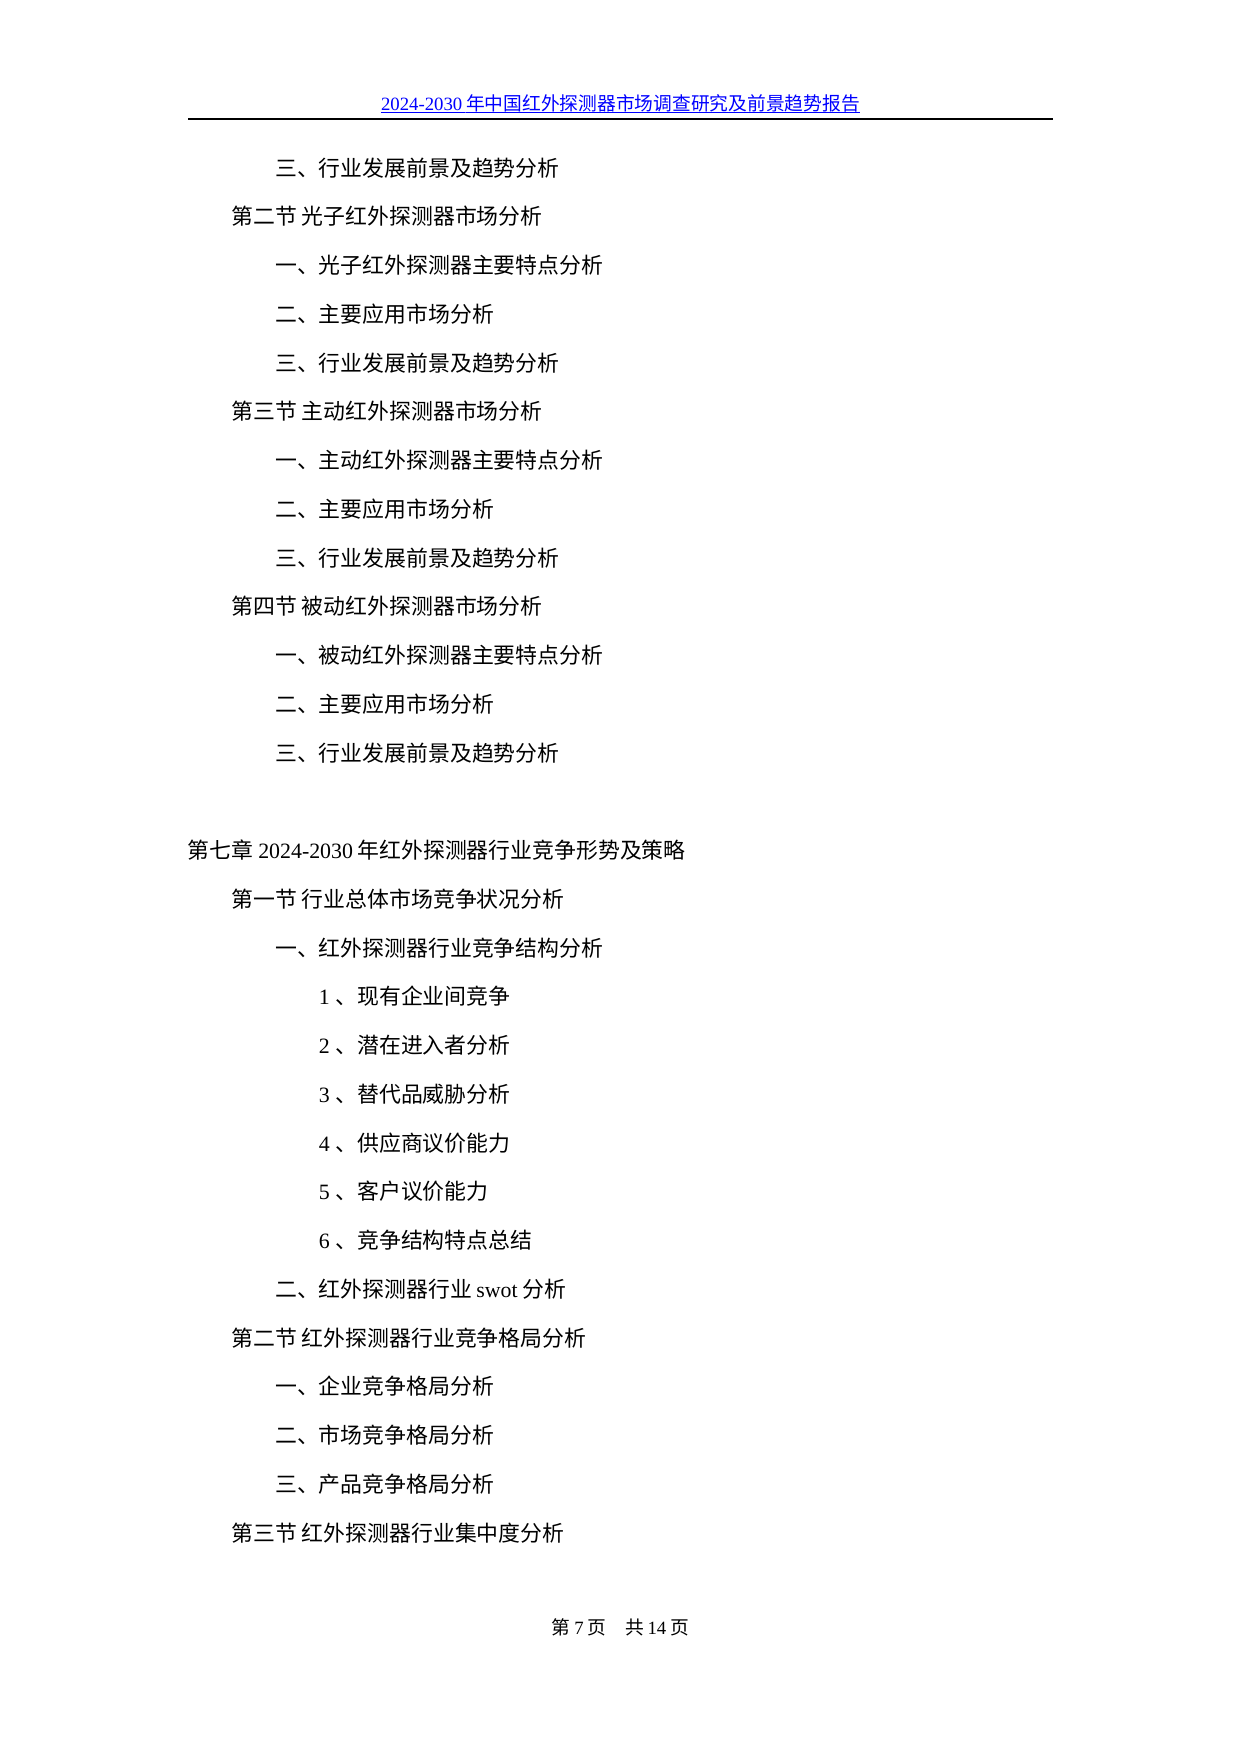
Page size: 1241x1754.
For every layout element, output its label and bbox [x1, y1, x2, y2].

text [187, 150, 1053, 1548]
